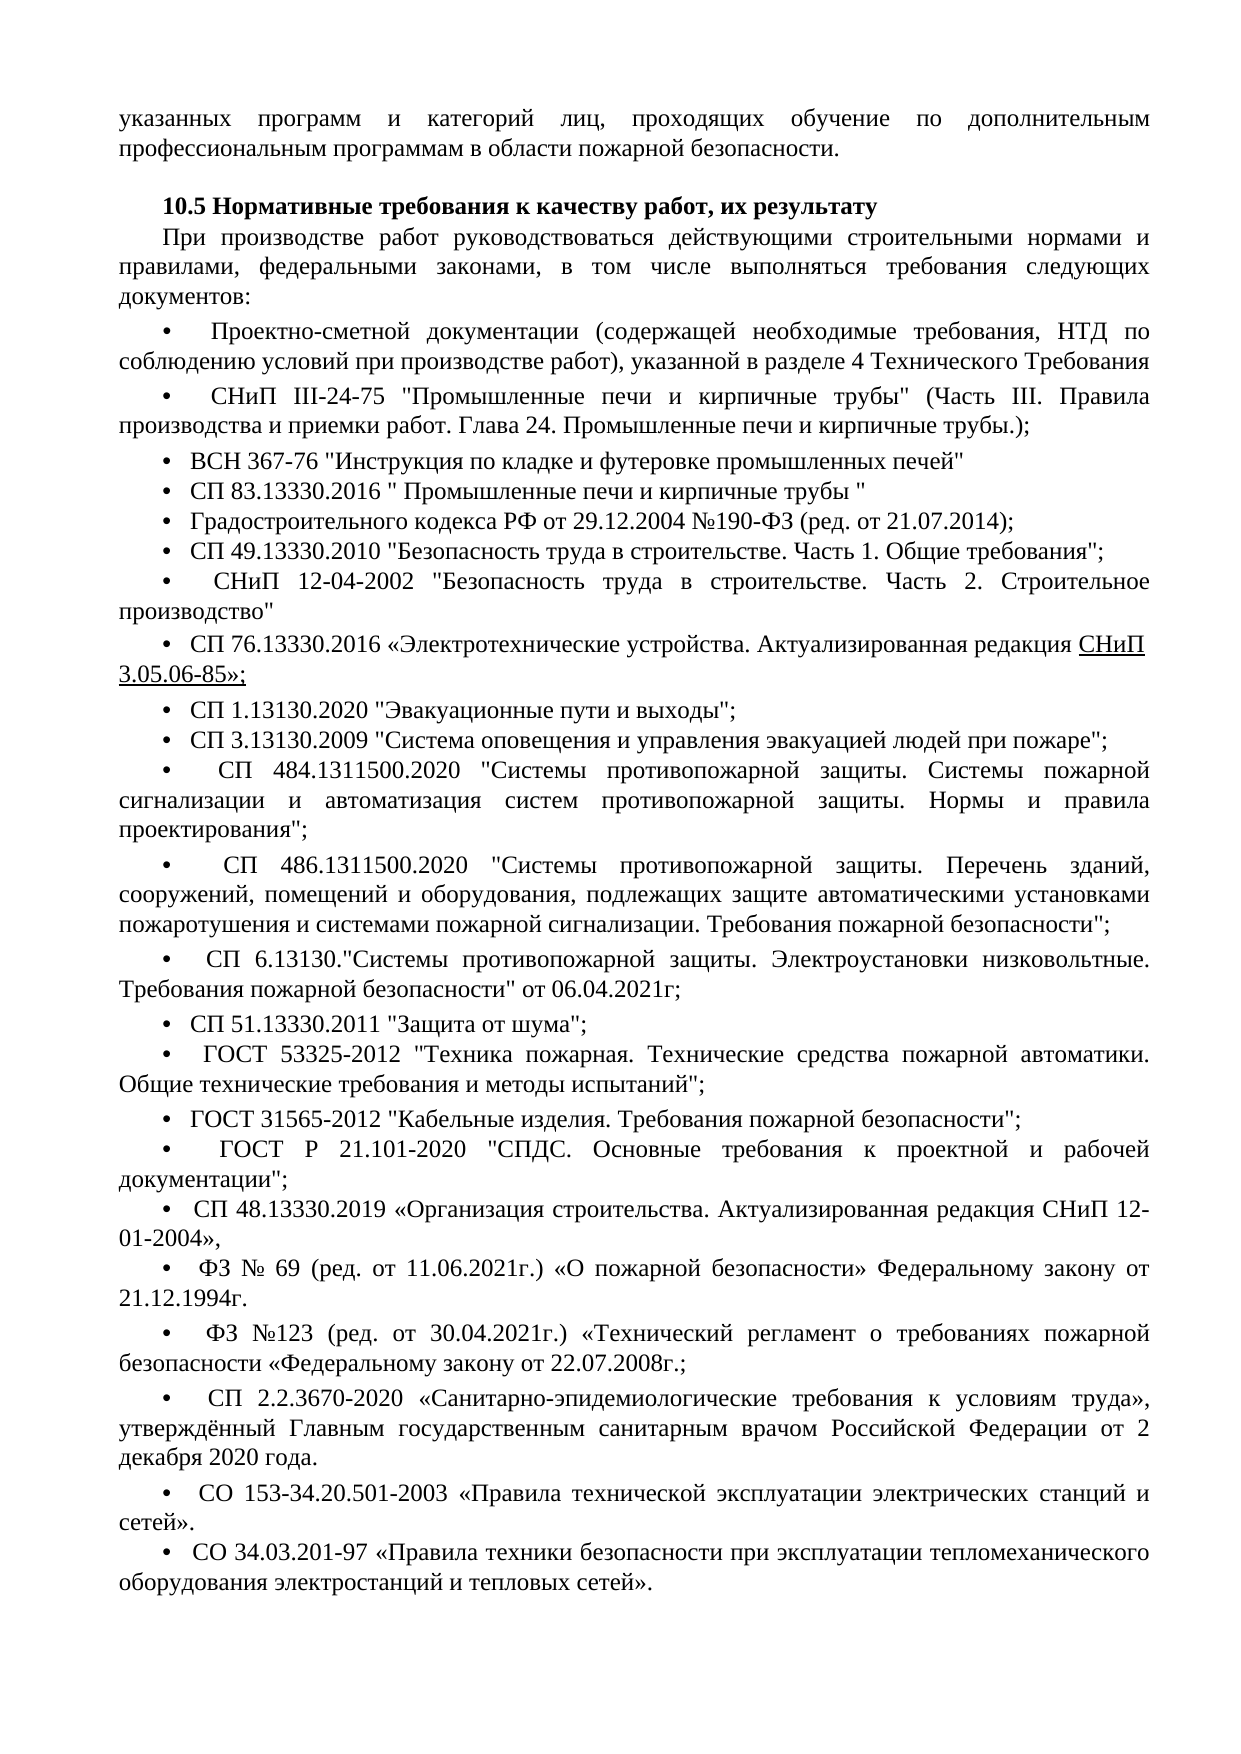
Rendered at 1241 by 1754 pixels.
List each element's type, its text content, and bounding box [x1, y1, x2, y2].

list СП 2.2.3670-2020 «Санитарно-эпидемиологические требования к условиям труда», утверждённый Главным государственным санитарным врачом Российской Федерации от 2 декабря 2020 года. [119, 1383, 1151, 1471]
list Градостроительного кодекса РФ от 29.12.2004 №190-ФЗ (ред. от 21.07.2014); [119, 506, 1151, 535]
list СП 3.13130.2009 "Система оповещения и управления эвакуацией людей при пожаре"; [119, 725, 1151, 754]
list ВСН 367-76 "Инструкция по кладке и футеровке промышленных печей" [119, 446, 1151, 475]
list ГОСТ Р 21.101-2020 "СПДС. Основные требования к проектной и рабочей документации"; [119, 1134, 1151, 1192]
list СО 153-34.20.501-2003 «Правила технической эксплуатации электрических станций и сетей». [119, 1478, 1151, 1536]
list СП 76.13330.2016 «Электротехнические устройства. Актуализированная редакция СНиП [119, 629, 1151, 658]
list Проектно-сметной документации (содержащей необходимые требования, НТД по соблюдению условий при производстве работ), указанной в разделе 4 Технического Требования [119, 316, 1151, 374]
list СП 1.13130.2020 "Эвакуационные пути и выходы"; [119, 695, 1151, 724]
list СП 486.1311500.2020 "Системы противопожарной защиты. Перечень зданий, сооружений, помещений и оборудования, подлежащих защите автоматическими установками пожаротушения и системами пожарной сигнализации. Требования пожарной безопасности"; [119, 849, 1151, 938]
list СП 51.13330.2011 "Защита от шума"; [119, 1009, 1151, 1038]
list ГОСТ 53325-2012 "Техника пожарная. Технические средства пожарной автоматики. Общие технические требования и методы испытаний"; [119, 1039, 1151, 1097]
subtitle 10.5 Нормативные требования к качеству работ, их результату [162, 191, 1152, 219]
text При производстве работ руководствоваться действующими строительными нормами и правилами, федеральными законами, в том числе выполняться требования следующих документов: [119, 222, 1151, 309]
list СП 83.13330.2016 " Промышленные печи и кирпичные трубы " [119, 476, 1151, 505]
list СНиП III-24-75 "Промышленные печи и кирпичные трубы" (Часть III. Правила производства и приемки работ. Глава 24. Промышленные печи и кирпичные трубы.); [119, 381, 1151, 439]
list ГОСТ 31565-2012 "Кабельные изделия. Требования пожарной безопасности"; [119, 1104, 1151, 1133]
list СО 34.03.201-97 «Правила техники безопасности при эксплуатации тепломеханического оборудования электростанций и тепловых сетей». [119, 1537, 1151, 1596]
list СП 6.13130."Системы противопожарной защиты. Электроустановки низковольтные. Требования пожарной безопасности" от 06.04.2021г; [119, 944, 1151, 1002]
text 3.05.06-85»; [118, 659, 1152, 688]
list ФЗ №123 (ред. от 30.04.2021г.) «Технический регламент о требованиях пожарной безопасности «Федеральному закону от 22.07.2008г.; [119, 1318, 1151, 1377]
list СП 48.13330.2019 «Организация строительства. Актуализированная редакция СНиП 12-01-2004», [119, 1194, 1151, 1252]
list ФЗ № 69 (ред. от 11.06.2021г.) «О пожарной безопасности» Федеральному закону от 21.12.1994г. [119, 1253, 1151, 1312]
list СП 484.1311500.2020 "Системы противопожарной защиты. Системы пожарной сигнализации и автоматизация систем противопожарной защиты. Нормы и правила проектирования"; [119, 755, 1151, 843]
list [119, 103, 1151, 162]
list СП 49.13330.2010 "Безопасность труда в строительстве. Часть 1. Общие требования"; [119, 536, 1151, 565]
list СНиП 12-04-2002 "Безопасность труда в строительстве. Часть 2. Строительное производство" [119, 566, 1151, 625]
